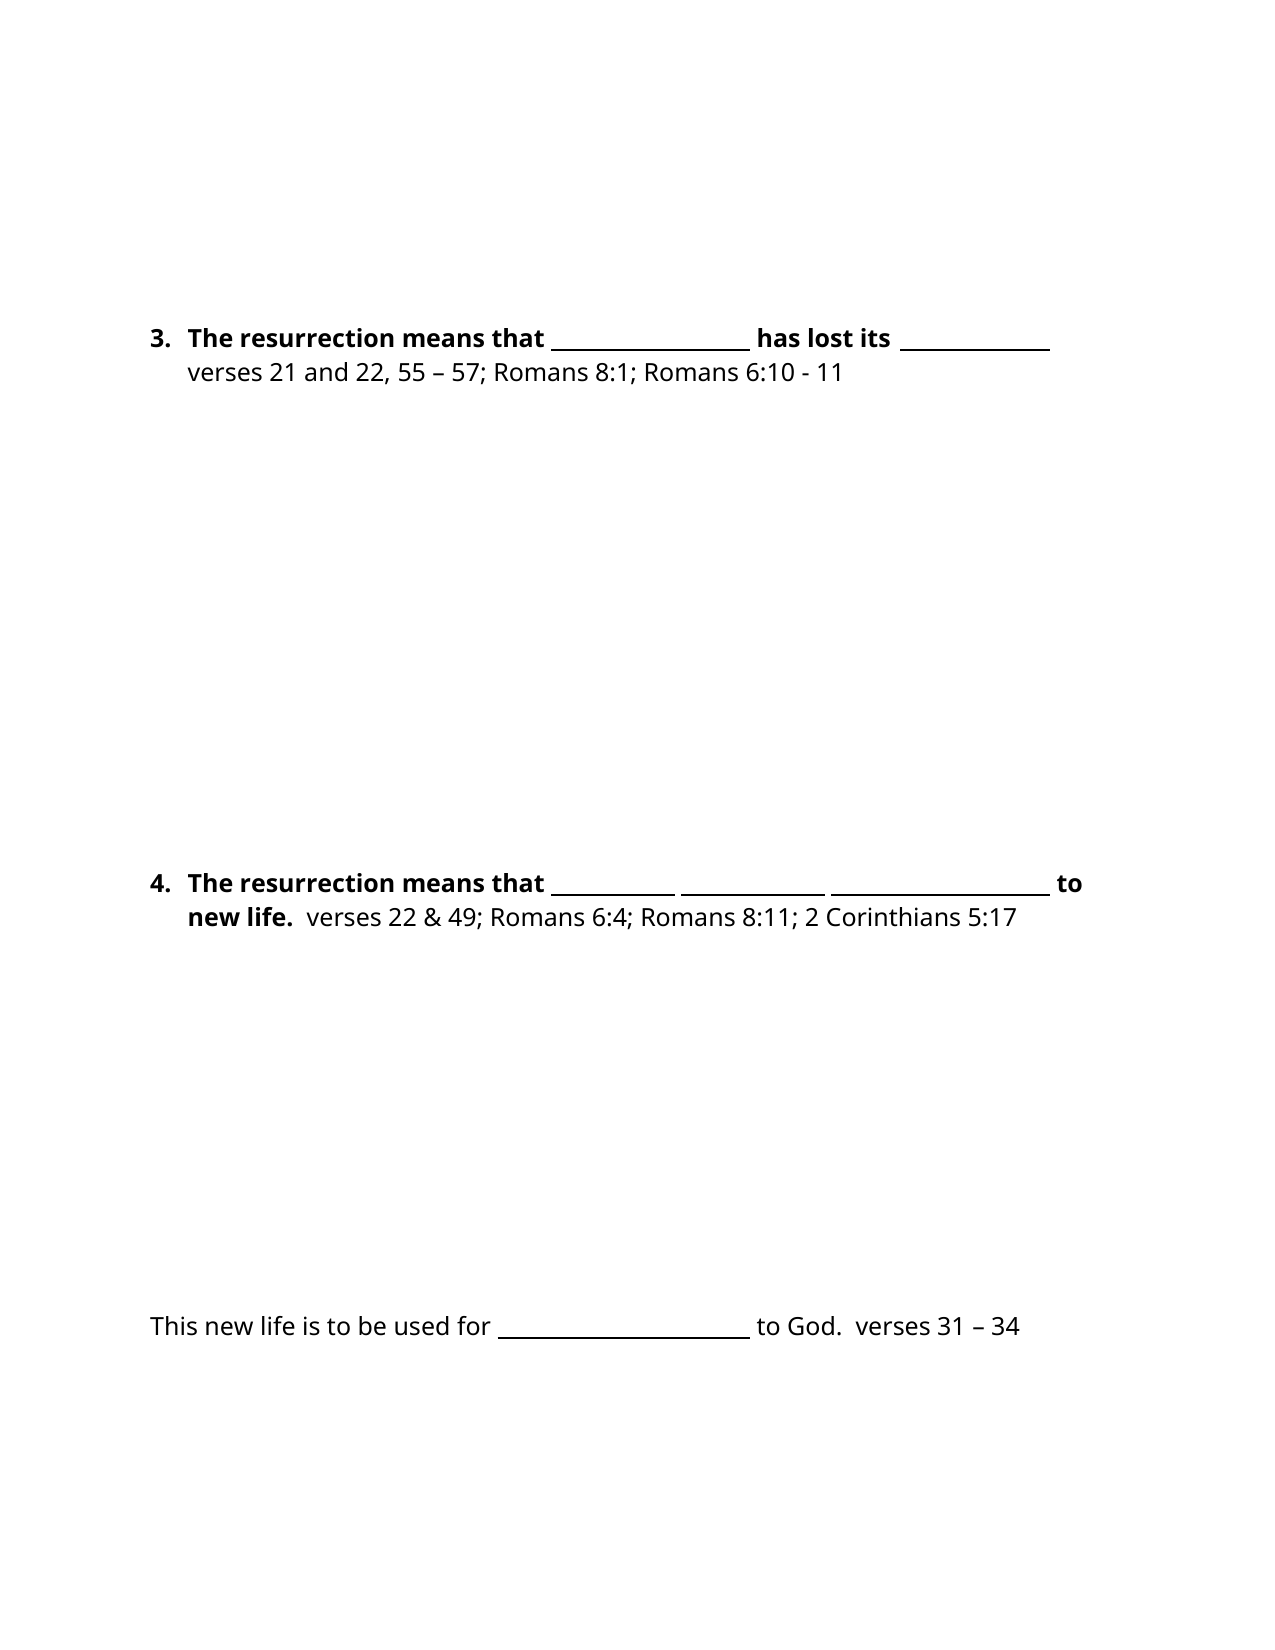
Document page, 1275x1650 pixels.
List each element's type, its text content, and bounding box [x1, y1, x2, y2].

list The resurrection means that has lost its verses 21 and 22, 55 – 57; Romans 8:1; Romans 6:10 - 11 [150, 320, 1125, 388]
text This new life is to be used for to God. verses 31 – 34 [150, 1308, 1125, 1342]
list The resurrection means that to new life. verses 22 & 49; Romans 6:4; Romans 8:11; 2 Corinthians 5:17 [150, 865, 1125, 933]
